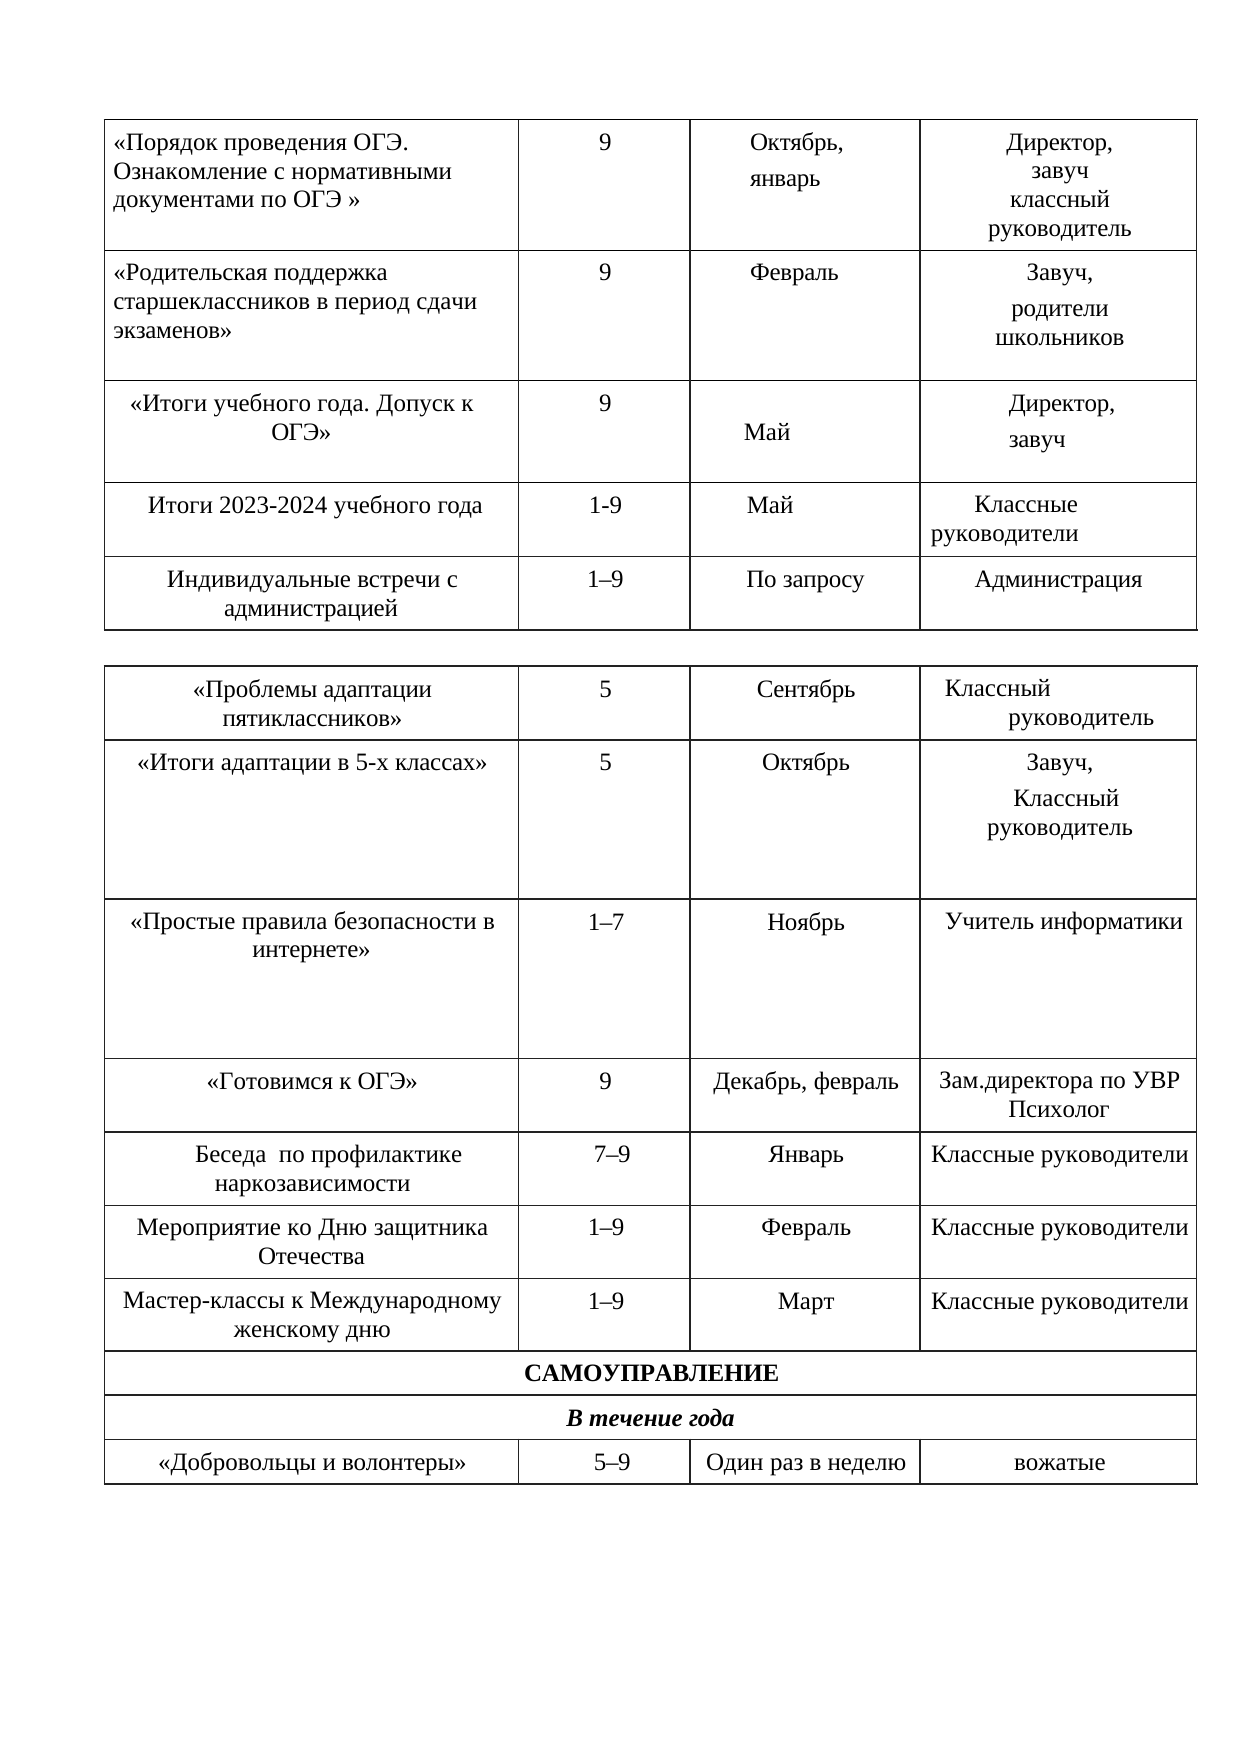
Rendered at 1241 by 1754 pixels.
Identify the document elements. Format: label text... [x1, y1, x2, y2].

table_cell По запросу [691, 557, 919, 629]
table_cell 1–9 [519, 557, 689, 629]
table_header «Проблемы адаптации пятиклассников» [105, 667, 518, 739]
table_cell Октябрь, январь [691, 120, 919, 249]
table_cell Декабрь, февраль [691, 1059, 919, 1131]
table_cell «Итоги учебного года. Допуск к ОГЭ» [105, 381, 518, 482]
table_cell Администрация [921, 557, 1196, 629]
table_cell Классные руководители [921, 1279, 1196, 1350]
table_header Сентябрь [691, 667, 919, 739]
table_cell Мастер-классы к Международному женскому дню [105, 1279, 518, 1350]
table_cell Октябрь [691, 741, 919, 898]
table_cell 9 [519, 1059, 689, 1131]
table_cell Директор, завуч классный руководитель [921, 120, 1196, 249]
table_cell Завуч, родители школьников [921, 251, 1196, 380]
table_cell «Добровольцы и волонтеры» [105, 1440, 518, 1483]
table_cell 5–9 [519, 1440, 689, 1483]
table_cell 1-9 [519, 483, 689, 556]
table_cell Учитель информатики [921, 900, 1196, 1058]
table_header Классный руководитель [921, 667, 1196, 739]
table_header 5 [519, 667, 689, 739]
table_cell 9 [519, 381, 689, 482]
table_cell вожатые [921, 1440, 1196, 1483]
table_cell 1–7 [519, 900, 689, 1058]
table_cell Завуч, Классный руководитель [921, 741, 1196, 898]
table_cell Май [691, 483, 919, 556]
table_cell Классные руководители [921, 483, 1196, 556]
table_cell В течение года [105, 1396, 1196, 1438]
table_cell Январь [691, 1133, 919, 1204]
table_cell 9 [519, 120, 689, 249]
table_cell «Порядок проведения ОГЭ. Ознакомление с нормативными документами по ОГЭ » [105, 120, 518, 249]
table_cell Классные руководители [921, 1133, 1196, 1204]
table_cell Май [691, 381, 919, 482]
table_cell 9 [519, 251, 689, 380]
table_cell «Простые правила безопасности в интернете» [105, 900, 518, 1058]
table_cell Ноябрь [691, 900, 919, 1058]
table_cell 7–9 [519, 1133, 689, 1204]
table_cell Зам.директора по УВР Психолог [921, 1059, 1196, 1131]
table_cell Директор, завуч [921, 381, 1196, 482]
table_cell Индивидуальные встречи с администрацией [105, 557, 518, 629]
table_cell Мероприятие ко Дню защитника Отечества [105, 1206, 518, 1277]
table_cell Февраль [691, 251, 919, 380]
table_cell Один раз в неделю [691, 1440, 919, 1483]
table_cell Март [691, 1279, 919, 1350]
table_cell «Родительская поддержка старшеклассников в период сдачи экзаменов» [105, 251, 518, 380]
table_cell «Итоги адаптации в 5-х классах» [105, 741, 518, 898]
table_cell Итоги 2023-2024 учебного года [105, 483, 518, 556]
table_cell Классные руководители [921, 1206, 1196, 1277]
table_cell САМОУПРАВЛЕНИЕ [105, 1352, 1196, 1394]
table_cell «Готовимся к ОГЭ» [105, 1059, 518, 1131]
table_cell Февраль [691, 1206, 919, 1277]
table_cell 1–9 [519, 1279, 689, 1350]
table_cell 1–9 [519, 1206, 689, 1277]
table_cell 5 [519, 741, 689, 898]
table_cell Беседа по профилактике наркозависимости [105, 1133, 518, 1204]
